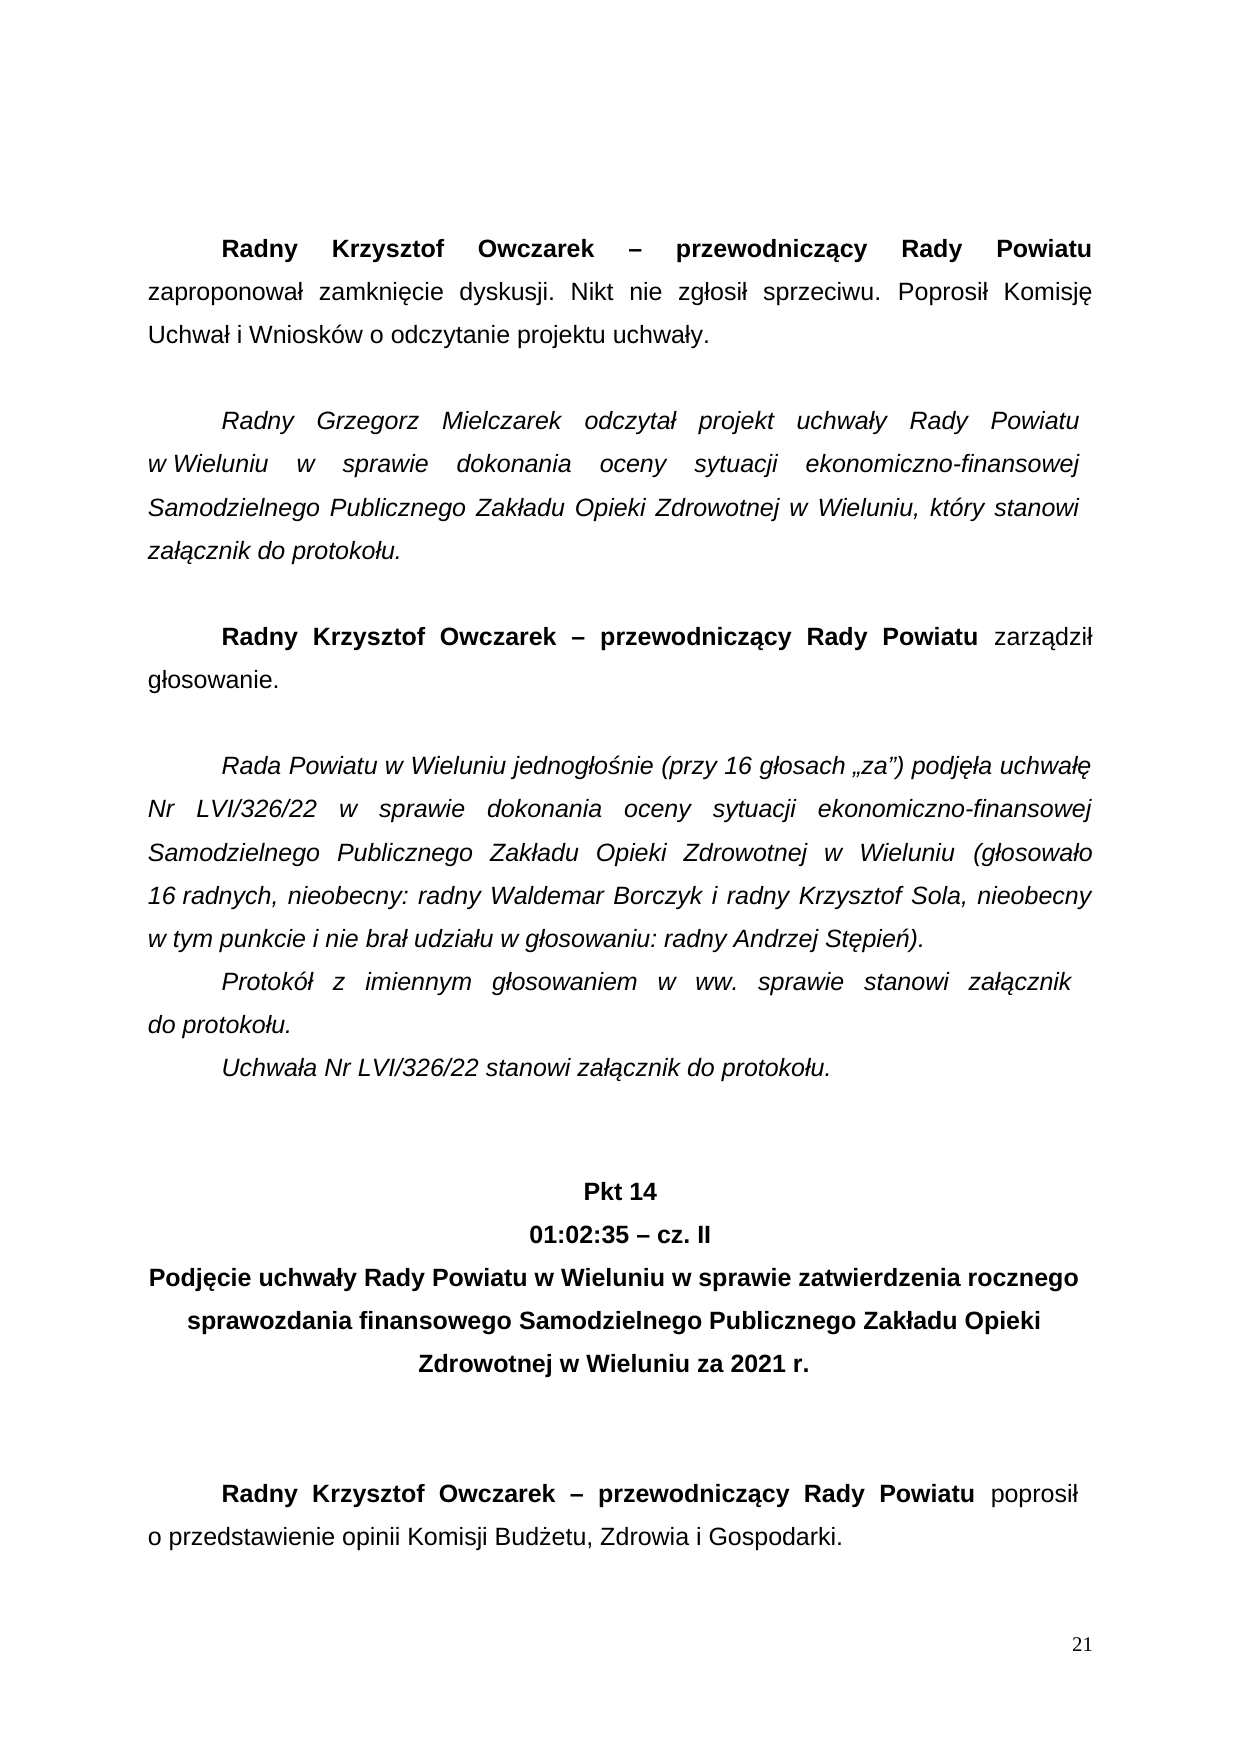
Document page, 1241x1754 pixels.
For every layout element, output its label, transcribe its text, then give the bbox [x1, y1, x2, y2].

text Uchwała Nr LVI/326/22 stanowi załącznik do protokołu. [148, 1053, 1093, 1082]
text Radny Krzysztof Owczarek – przewodniczący Rady Powiatu zaproponował zamknięcie dyskusji. Nikt nie zgłosił sprzeciwu. Poprosił Komisję Uchwał i Wniosków o odczytanie projektu uchwały. [148, 234, 1093, 349]
text Radny Krzysztof Owczarek – przewodniczący Rady Powiatu zarządził głosowanie. [148, 622, 1093, 694]
text Protokół z imiennym głosowaniem w ww. sprawie stanowi załącznik do protokołu. [148, 967, 1093, 1039]
text Pkt 14 [148, 1177, 1093, 1206]
text Podjęcie uchwały Rady Powiatu w Wieluniu w sprawie zatwierdzenia rocznego sprawozdania finansowego Samodzielnego Publicznego Zakładu Opieki Zdrowotnej w Wieluniu za 2021 r. [148, 1263, 1080, 1378]
text Radny Grzegorz Mielczarek odczytał projekt uchwały Rady Powiatu w Wieluniu w sprawie dokonania oceny sytuacji ekonomiczno-finansowej Samodzielnego Publicznego Zakładu Opieki Zdrowotnej w Wieluniu, który stanowi załącznik do protokołu. [148, 406, 1080, 564]
text Rada Powiatu w Wieluniu jednogłośnie (przy 16 głosach „za”) podjęła uchwałę Nr LVI/326/22 w sprawie dokonania oceny sytuacji ekonomiczno-finansowej Samodzielnego Publicznego Zakładu Opieki Zdrowotnej w Wieluniu (głosowało 16 radnych, nieobecny: radny Waldemar Borczyk i radny Krzysztof Sola, nieobecny w tym punkcie i nie brał udziału w głosowaniu: radny Andrzej Stępień). [148, 751, 1092, 953]
text 01:02:35 – cz. II [148, 1220, 1093, 1249]
text Radny Krzysztof Owczarek – przewodniczący Rady Powiatu poprosił o przedstawienie opinii Komisji Budżetu, Zdrowia i Gospodarki. [148, 1479, 1093, 1551]
